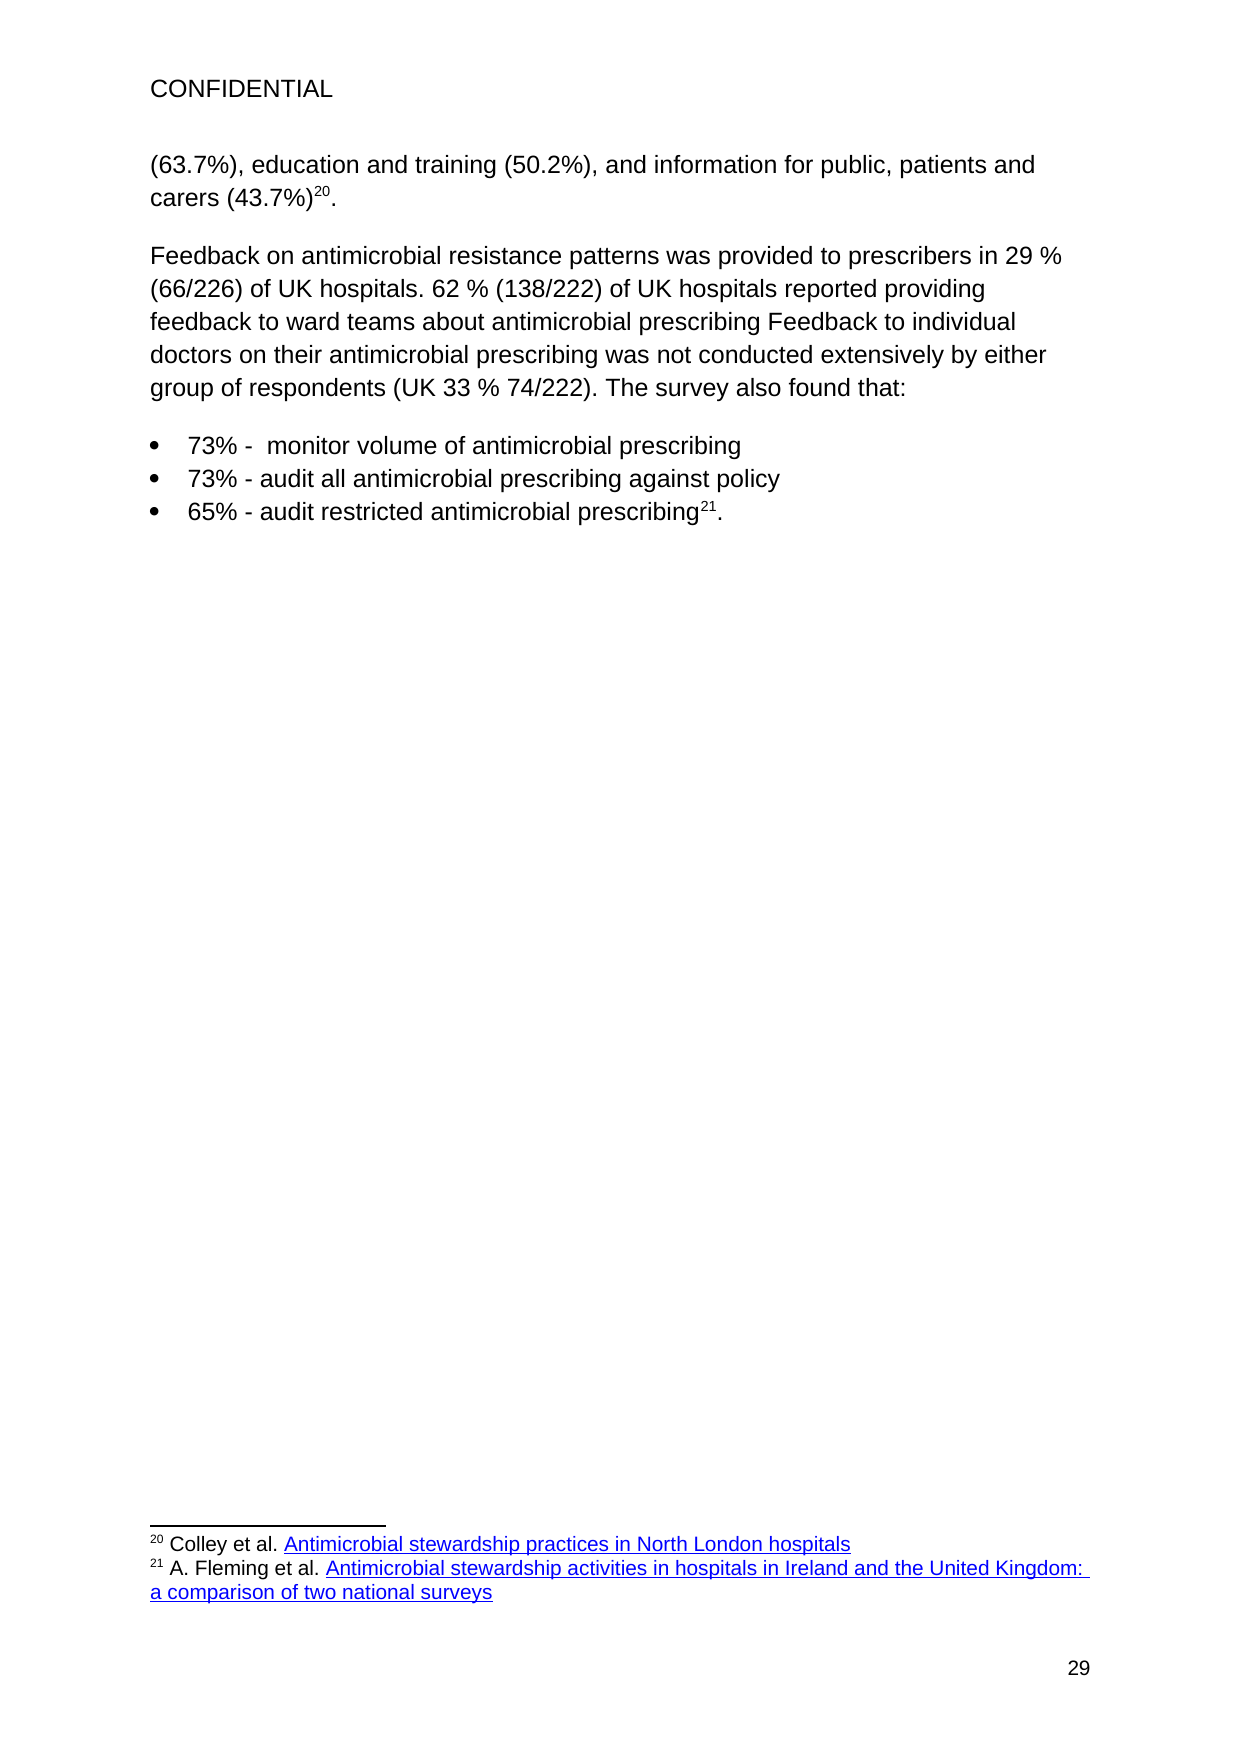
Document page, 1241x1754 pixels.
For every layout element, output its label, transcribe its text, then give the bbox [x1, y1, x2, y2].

text Feedback on antimicrobial resistance patterns was provided to prescribers in 29 % (66/226) of UK hospitals. 62 % (138/222) of UK hospitals reported providing feedback to ward teams about antimicrobial prescribing Feedback to individual doctors on their antimicrobial prescribing was not conducted extensively by either group of respondents (UK 33 % 74/222). The survey also found that: [150, 241, 1090, 402]
text 65% - audit restricted antimicrobial prescribing. [150, 497, 1090, 526]
text 73% - monitor volume of antimicrobial prescribing [150, 431, 1090, 460]
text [150, 150, 1090, 212]
text 73% - audit all antimicrobial prescribing against policy [150, 464, 1090, 493]
